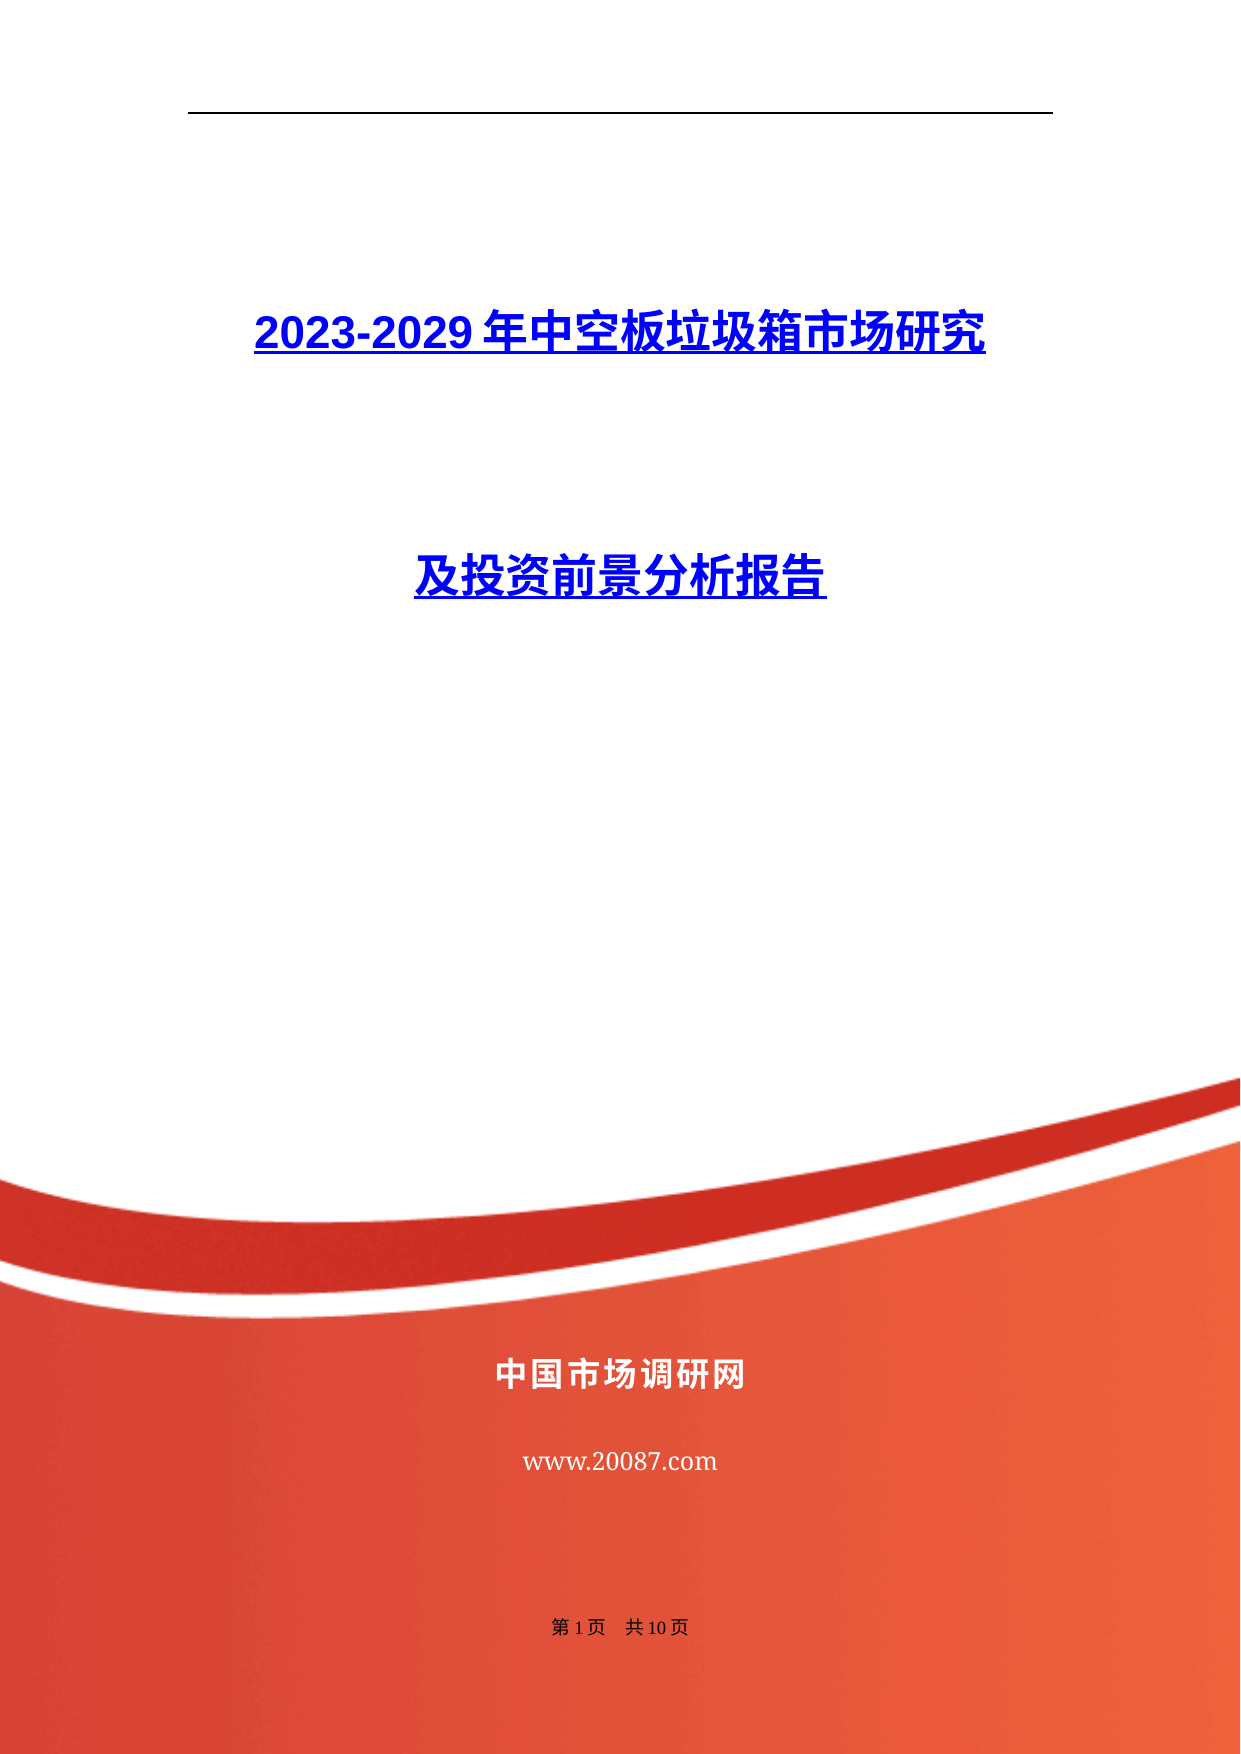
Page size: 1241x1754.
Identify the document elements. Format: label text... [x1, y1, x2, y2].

text www.20087.com [187, 1428, 1053, 1493]
picture [0, 1006, 1241, 1754]
table_header 2023-2029年中空板垃圾箱市场研究及投资前景分析报告 [188, 207, 1053, 773]
subtitle 中国市场调研网 [187, 1339, 1053, 1404]
